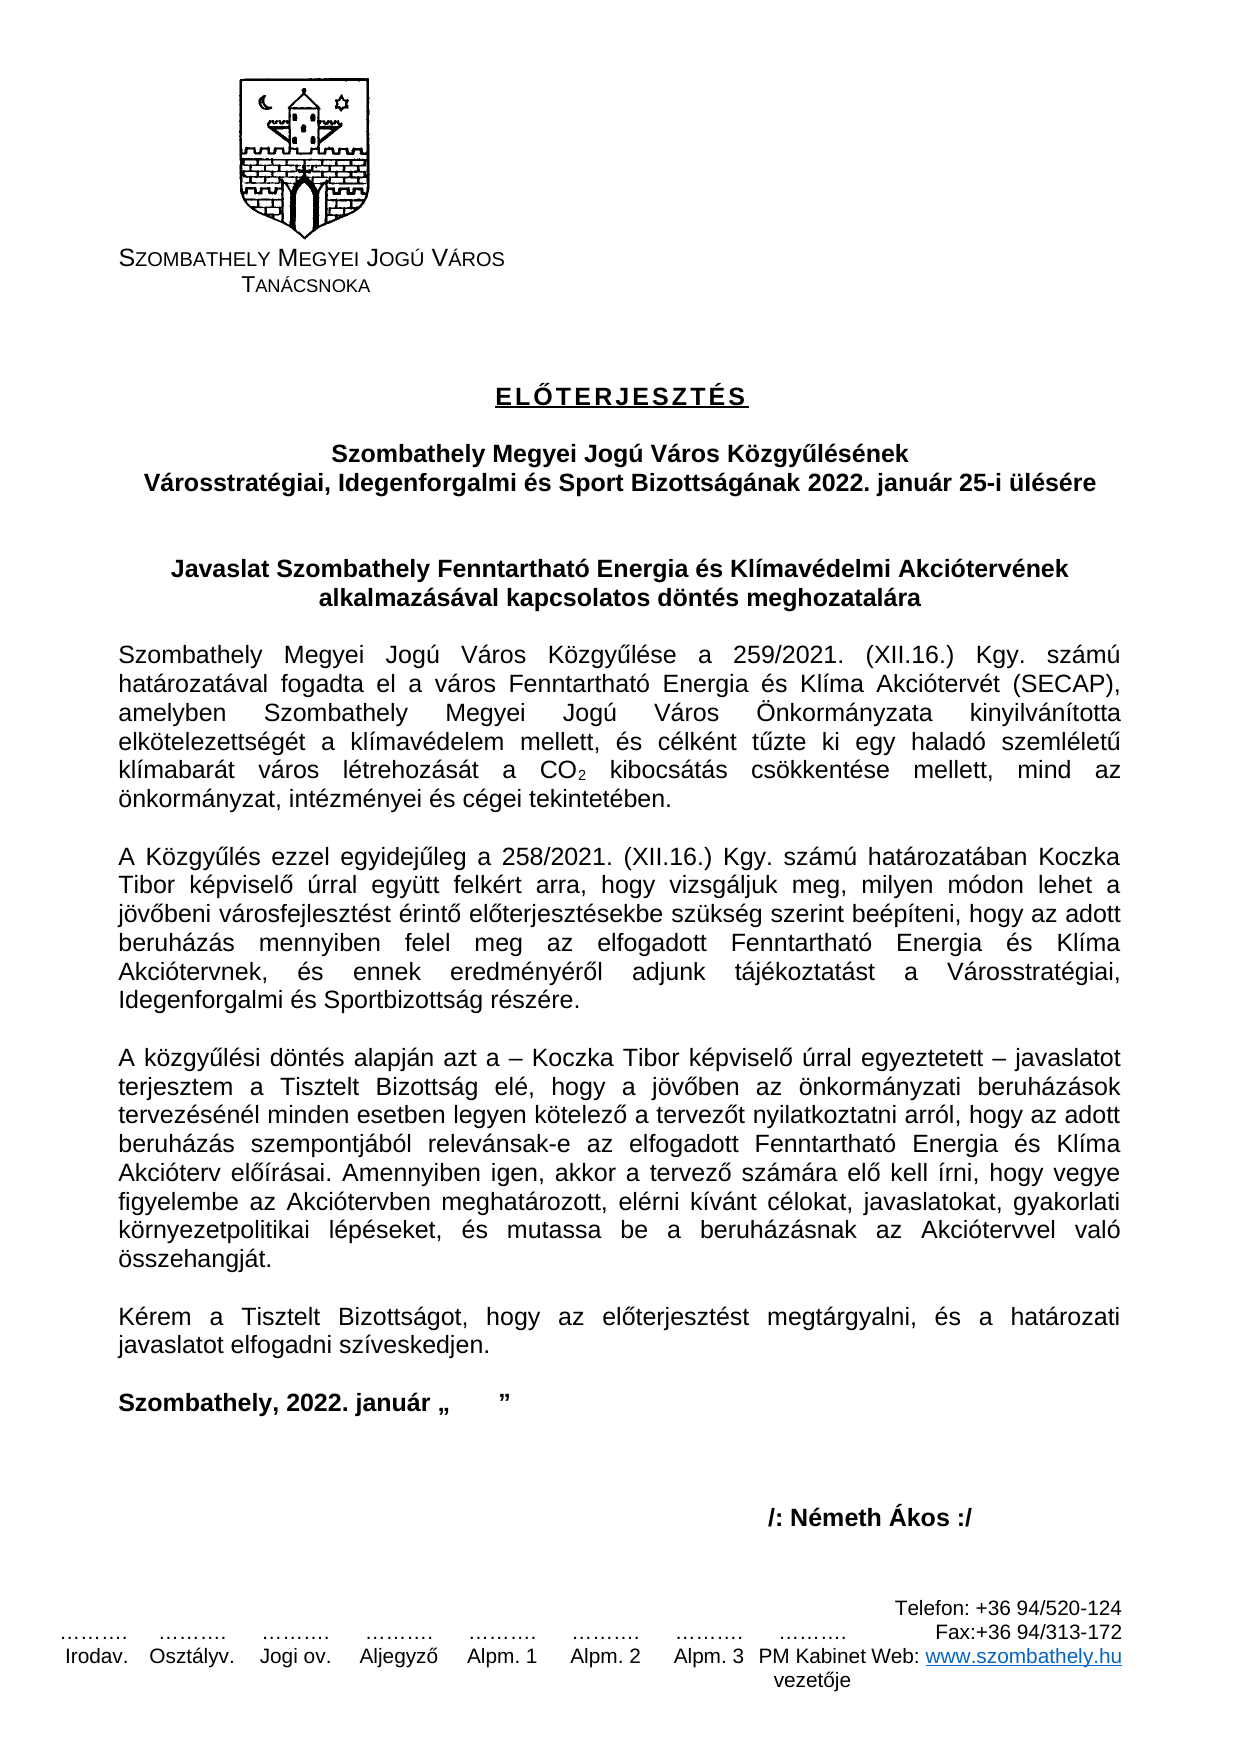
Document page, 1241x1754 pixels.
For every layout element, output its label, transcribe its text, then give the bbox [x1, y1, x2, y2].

text A közgyűlési döntés alapján azt a – Koczka Tibor képviselő úrral egyeztetett – javaslatot terjesztem a Tisztelt Bizottság elé, hogy a jövőben az önkormányzati beruházások tervezésénél minden esetben legyen kötelező a tervezőt nyilatkoztatni arról, hogy az adott beruházás szempontjából relevánsak-e az elfogadott Fenntartható Energia és Klíma Akcióterv előírásai. Amennyiben igen, akkor a tervező számára elő kell írni, hogy vegye figyelembe az Akciótervben meghatározott, elérni kívánt célokat, javaslatokat, gyakorlati környezetpolitikai lépéseket, és mutassa be a beruházásnak az Akciótervvel való összehangját. [118, 1043, 1122, 1273]
text ELŐTERJESZTÉS [118, 382, 1122, 410]
text Városstratégiai, Idegenforgalmi és Sport Bizottságának 2022. január 25-i ülésére [118, 468, 1122, 497]
text Szombathely, 2022. január „ ” [118, 1388, 1122, 1417]
text Szombathely Megyei Jogú Város Közgyűlésének [118, 439, 1122, 468]
text Kérem a Tisztelt Bizottságot, hogy az előterjesztést megtárgyalni, és a határozati javaslatot elfogadni szíveskedjen. [118, 1302, 1122, 1359]
text /: Németh Ákos :/ [118, 1503, 1122, 1532]
text A Közgyűlés ezzel egyidejűleg a 258/2021. (XII.16.) Kgy. számú határozatában Koczka Tibor képviselő úrral együtt felkért arra, hogy vizsgáljuk meg, milyen módon lehet a jövőbeni városfejlesztést érintő előterjesztésekbe szükség szerint beépíteni, hogy az adott beruházás mennyiben felel meg az elfogadott Fenntartható Energia és Klíma Akciótervnek, és ennek eredményéről adjunk tájékoztatást a Városstratégiai, Idegenforgalmi és Sportbizottság részére. [118, 842, 1122, 1014]
text Javaslat Szombathely Fenntartható Energia és Klímavédelmi Akciótervének alkalmazásával kapcsolatos döntés meghozatalára [118, 554, 1122, 612]
text Szombathely Megyei Jogú Város Közgyűlése a 259/2021. (XII.16.) Kgy. számú határozatával fogadta el a város Fenntartható Energia és Klíma Akciótervét (SECAP), amelyben Szombathely Megyei Jogú Város Önkormányzata kinyilvánította elkötelezettségét a klímavédelem mellett, és célként tűzte ki egy haladó szemléletű klímabarát város létrehozását a CO2 kibocsátás csökkentése mellett, mind az önkormányzat, intézményei és cégei tekintetében. [118, 640, 1122, 813]
picture [235, 73, 376, 243]
